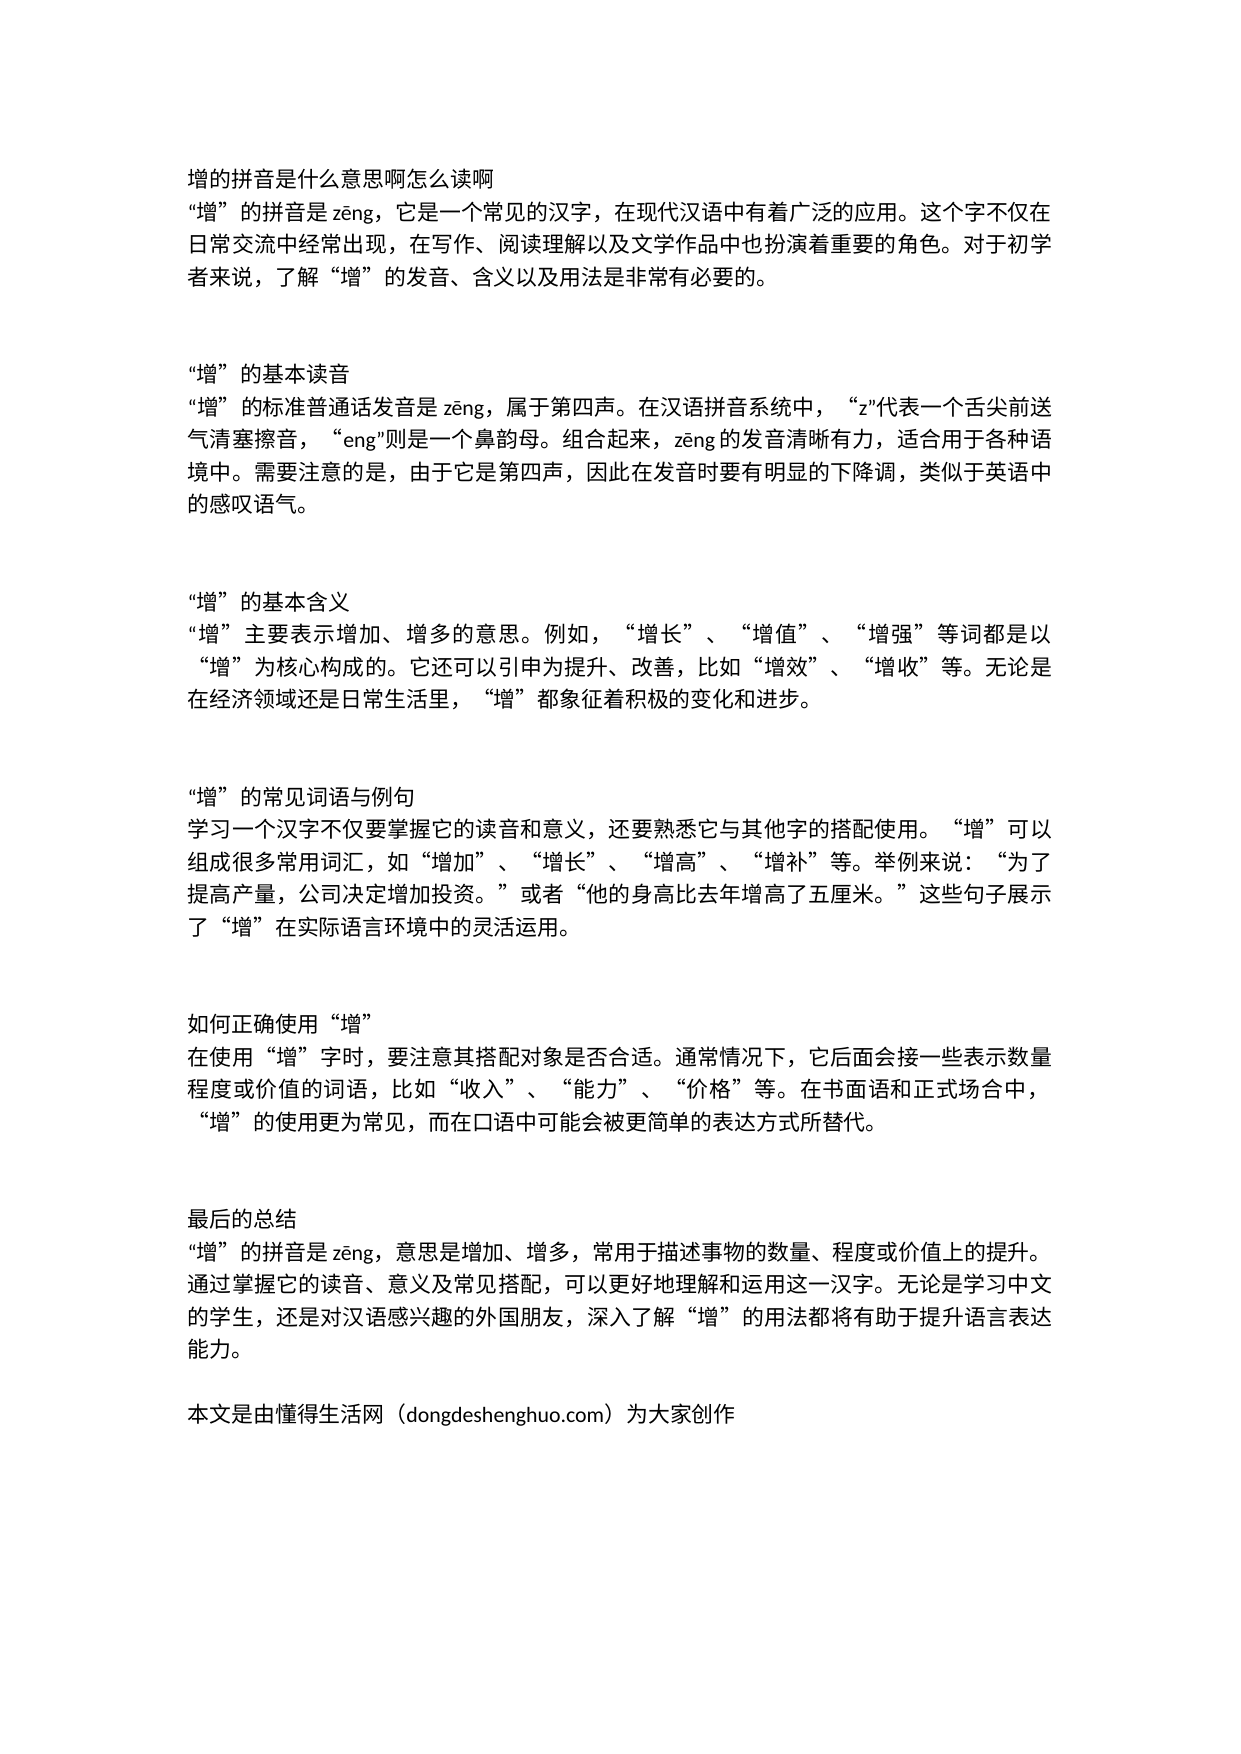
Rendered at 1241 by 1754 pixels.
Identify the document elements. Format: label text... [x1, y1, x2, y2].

text “增”的基本读音 [187, 357, 1053, 389]
text “增”主要表示增加、增多的意思。例如，“增长”、“增值”、“增强”等词都是以“增”为核心构成的。它还可以引申为提升、改善，比如“增效”、“增收”等。无论是在经济领域还是日常生活里，“增”都象征着积极的变化和进步。 [187, 617, 1053, 714]
text 本文是由懂得生活网（dongdeshenghuo.com）为大家创作 [187, 1397, 1053, 1429]
text 最后的总结 [187, 1202, 1053, 1234]
text 在使用“增”字时，要注意其搭配对象是否合适。通常情况下，它后面会接一些表示数量、程度或价值的词语，比如“收入”、“能力”、“价格”等。在书面语和正式场合中，“增”的使用更为常见，而在口语中可能会被更简单的表达方式所替代。 [187, 1039, 1053, 1137]
text “增”的拼音是zēng，意思是增加、增多，常用于描述事物的数量、程度或价值上的提升。通过掌握它的读音、意义及常见搭配，可以更好地理解和运用这一汉字。无论是学习中文的学生，还是对汉语感兴趣的外国朋友，深入了解“增”的用法都将有助于提升语言表达能力。 [187, 1234, 1053, 1364]
text “增”的常见词语与例句 [187, 779, 1053, 812]
text 增的拼音是什么意思啊怎么读啊 [187, 162, 1053, 194]
text 学习一个汉字不仅要掌握它的读音和意义，还要熟悉它与其他字的搭配使用。“增”可以组成很多常用词汇，如“增加”、“增长”、“增高”、“增补”等。举例来说：“为了提高产量，公司决定增加投资。”或者“他的身高比去年增高了五厘米。”这些句子展示了“增”在实际语言环境中的灵活运用。 [187, 812, 1053, 942]
text 如何正确使用“增” [187, 1007, 1053, 1039]
text “增”的标准普通话发音是zēng，属于第四声。在汉语拼音系统中，“z”代表一个舌尖前送气清塞擦音，“eng”则是一个鼻韵母。组合起来，zēng的发音清晰有力，适合用于各种语境中。需要注意的是，由于它是第四声，因此在发音时要有明显的下降调，类似于英语中的感叹语气。 [187, 389, 1053, 519]
text “增”的基本含义 [187, 584, 1053, 617]
text “增”的拼音是zēng，它是一个常见的汉字，在现代汉语中有着广泛的应用。这个字不仅在日常交流中经常出现，在写作、阅读理解以及文学作品中也扮演着重要的角色。对于初学者来说，了解“增”的发音、含义以及用法是非常有必要的。 [187, 194, 1053, 292]
